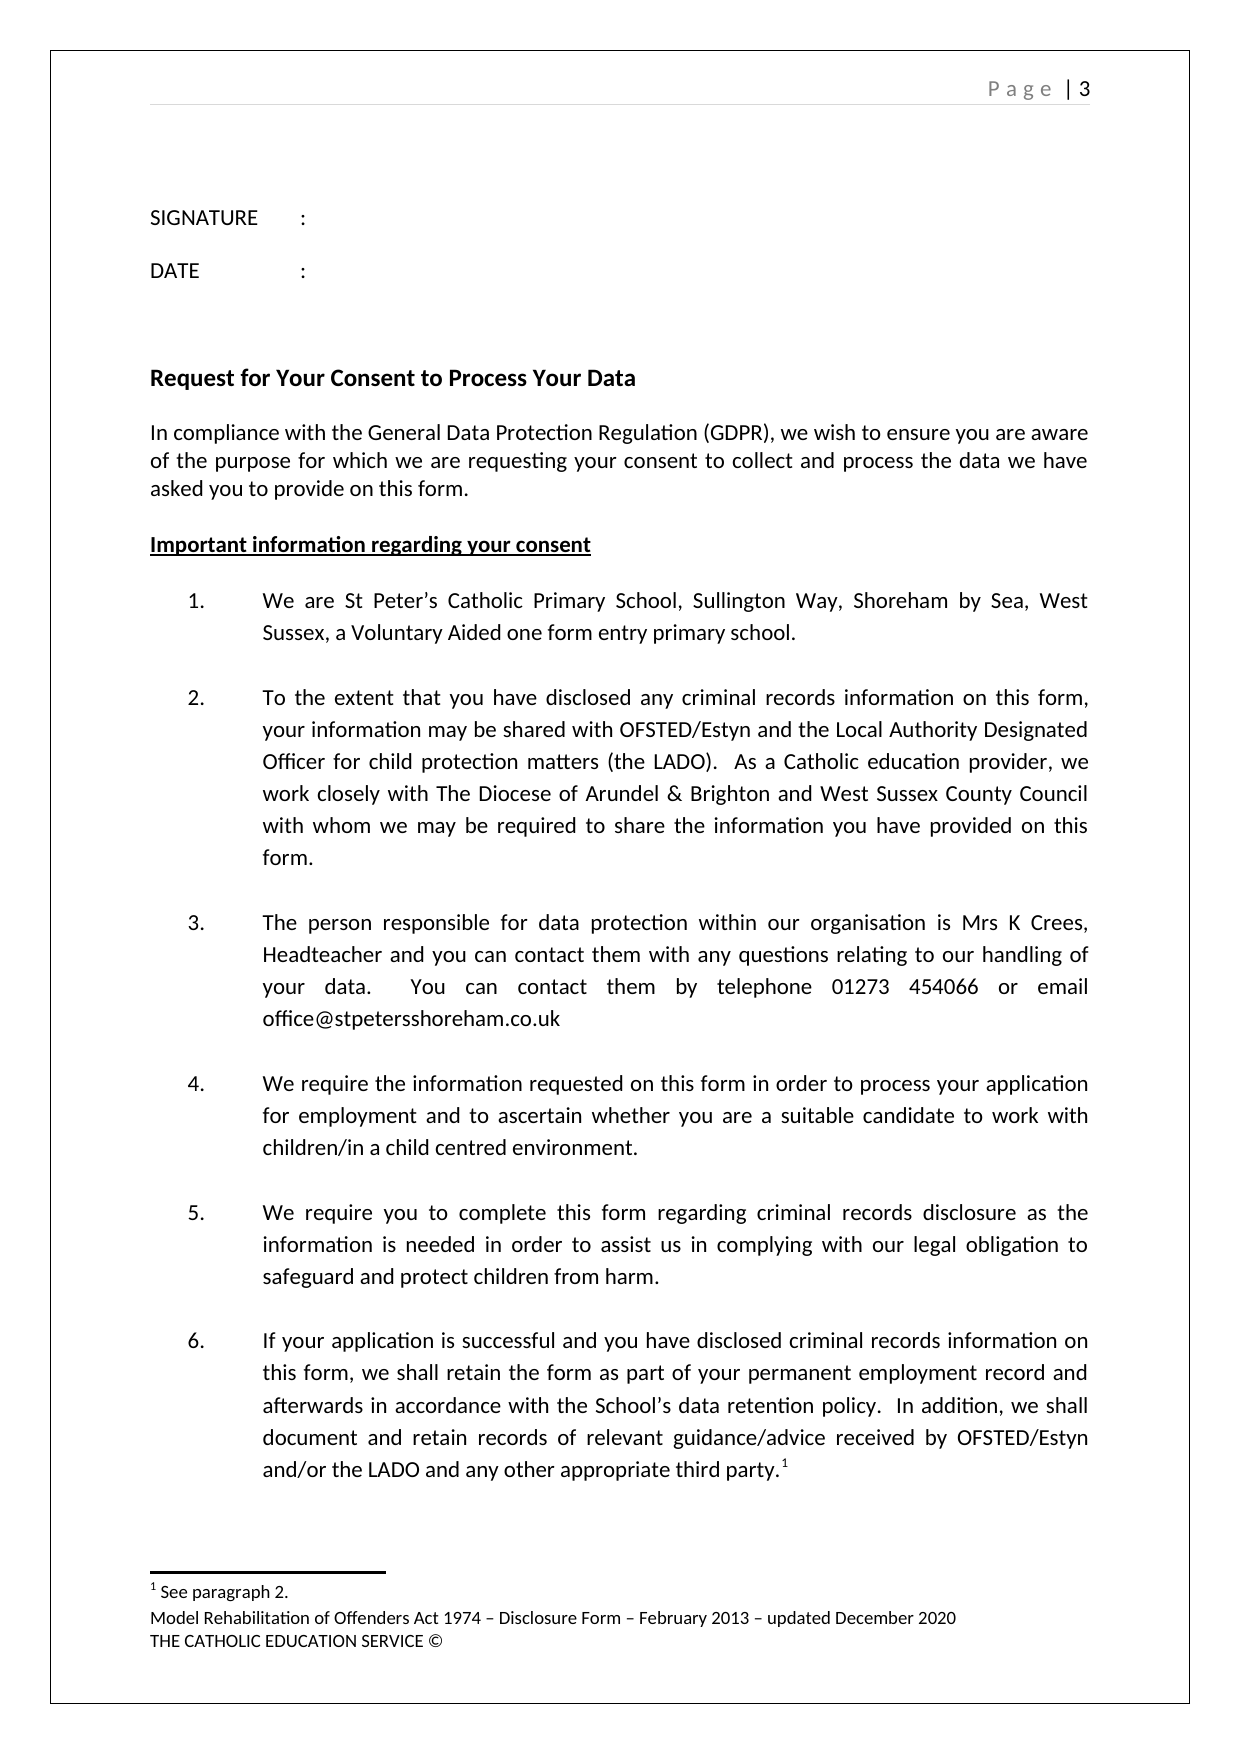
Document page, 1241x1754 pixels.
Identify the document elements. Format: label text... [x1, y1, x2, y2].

text DATE : [150, 256, 1090, 284]
list The person responsible for data protection within our organisation is Mrs K Crees, Headteacher and you can contact them with any questions relating to our handling of your data. You can contact them by telephone 01273 454066 or email office@stpetersshoreham.co.uk [187, 908, 1090, 1032]
list We require you to complete this form regarding criminal records disclosure as the information is needed in order to assist us in complying with our legal obligation to safeguard and protect children from harm. [187, 1198, 1090, 1290]
text In compliance with the General Data Protection Regulation (GDPR), we wish to ensure you are aware of the purpose for which we are requesting your consent to collect and process the data we have asked you to provide on this form. [150, 418, 1090, 502]
text Request for Your Consent to Process Your Data [150, 362, 1090, 393]
list We require the information requested on this form in order to process your application for employment and to ascertain whether you are a suitable candidate to work with children/in a child centred environment. [187, 1069, 1090, 1161]
text Important information regarding your consent [150, 530, 1090, 558]
list We are St Peter’s Catholic Primary School, Sullington Way, Shoreham by Sea, West Sussex, a Voluntary Aided one form entry primary school. [187, 586, 1090, 646]
text SIGNATURE : [150, 203, 1090, 231]
list If your application is successful and you have disclosed criminal records information on this form, we shall retain the form as part of your permanent employment record and afterwards in accordance with the School’s data retention policy. In addition, we shall document and retain records of relevant guidance/advice received by OFSTED/Estyn and/or the LADO and any other appropriate third party. [187, 1326, 1090, 1483]
list To the extent that you have disclosed any criminal records information on this form, your information may be shared with OFSTED/Estyn and the Local Authority Designated Officer for child protection matters (the LADO). As a Catholic education provider, we work closely with The Diocese of Arundel & Brighton and West Sussex County Council with whom we may be required to share the information you have provided on this form. [187, 683, 1090, 872]
